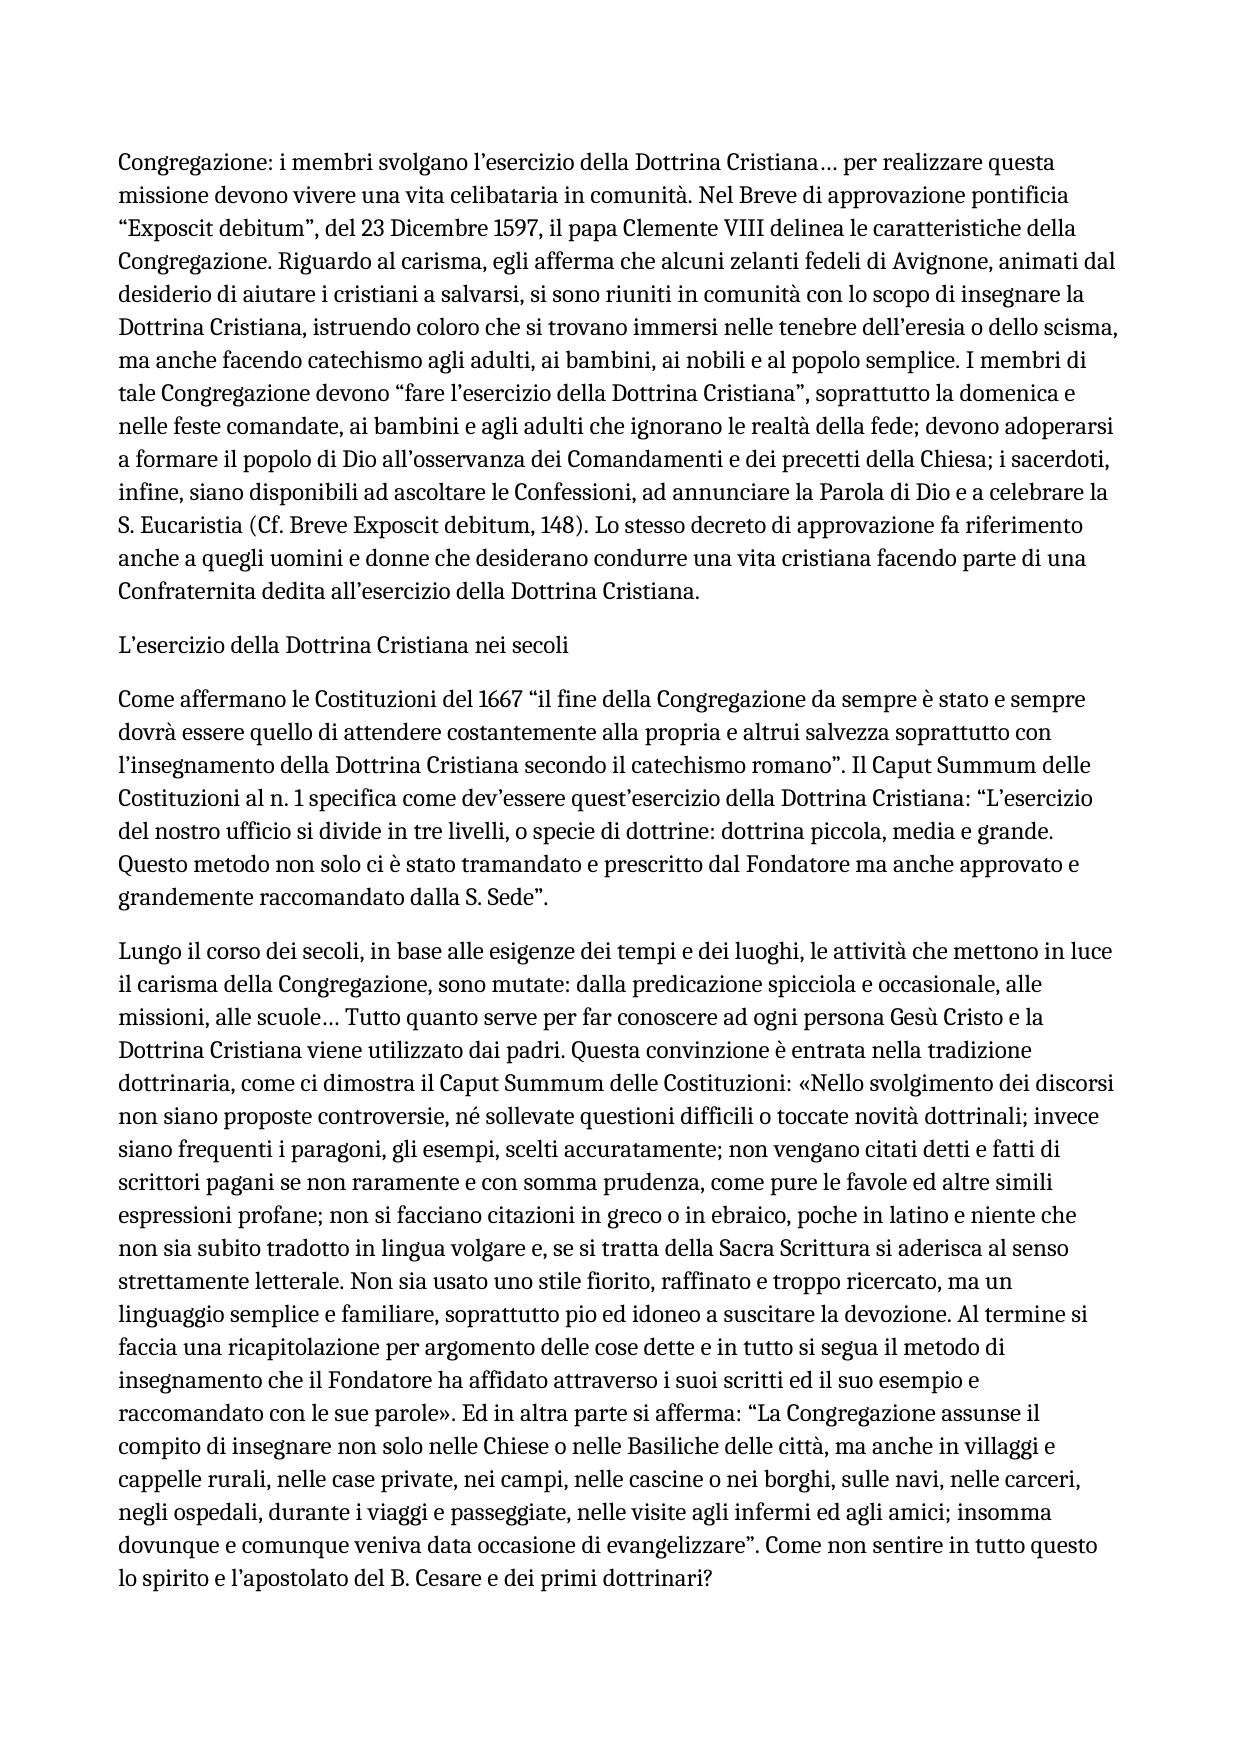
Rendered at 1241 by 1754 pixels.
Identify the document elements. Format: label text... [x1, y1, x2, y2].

text L’esercizio della Dottrina Cristiana nei secoli [118, 631, 1122, 659]
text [118, 148, 1122, 606]
text Lungo il corso dei secoli, in base alle esigenze dei tempi e dei luoghi, le attività che mettono in luce il carisma della Congregazione, sono mutate: dalla predicazione spicciola e occasionale, alle missioni, alle scuole… Tutto quanto serve per far conoscere ad ogni persona Gesù Cristo e la Dottrina Cristiana viene utilizzato dai padri. Questa convinzione è entrata nella tradizione dottrinaria, come ci dimostra il Caput Summum delle Costituzioni: «Nello svolgimento dei discorsi non siano proposte controversie, né sollevate questioni difficili o toccate novità dottrinali; invece siano frequenti i paragoni, gli esempi, scelti accuratamente; non vengano citati detti e fatti di scrittori pagani se non raramente e con somma prudenza, come pure le favole ed altre simili espressioni profane; non si facciano citazioni in greco o in ebraico, poche in latino e niente che non sia subito tradotto in lingua volgare e, se si tratta della Sacra Scrittura si aderisca al senso strettamente letterale. Non sia usato uno stile fiorito, raffinato e troppo ricercato, ma un linguaggio semplice e familiare, soprattutto pio ed idoneo a suscitare la devozione. Al termine si faccia una ricapitolazione per argomento delle cose dette e in tutto si segua il metodo di insegnamento che il Fondatore ha affidato attraverso i suoi scritti ed il suo esempio e raccomandato con le sue parole». Ed in altra parte si afferma: “La Congregazione assunse il compito di insegnare non solo nelle Chiese o nelle Basiliche delle città, ma anche in villaggi e cappelle rurali, nelle case private, nei campi, nelle cascine o nei borghi, sulle navi, nelle carceri, negli ospedali, durante i viaggi e passeggiate, nelle visite agli infermi ed agli amici; insomma dovunque e comunque veniva data occasione di evangelizzare”. Come non sentire in tutto questo lo spirito e l’apostolato del B. Cesare e dei primi dottrinari? [118, 937, 1122, 1593]
text Come affermano le Costituzioni del 1667 “il fine della Congregazione da sempre è stato e sempre dovrà essere quello di attendere costantemente alla propria e altrui salvezza soprattutto con l’insegnamento della Dottrina Cristiana secondo il catechismo romano”. Il Caput Summum delle Costituzioni al n. 1 specifica come dev’essere quest’esercizio della Dottrina Cristiana: “L’esercizio del nostro ufficio si divide in tre livelli, o specie di dottrine: dottrina piccola, media e grande. Questo metodo non solo ci è stato tramandato e prescritto dal Fondatore ma anche approvato e grandemente raccomandato dalla S. Sede”. [118, 684, 1122, 911]
